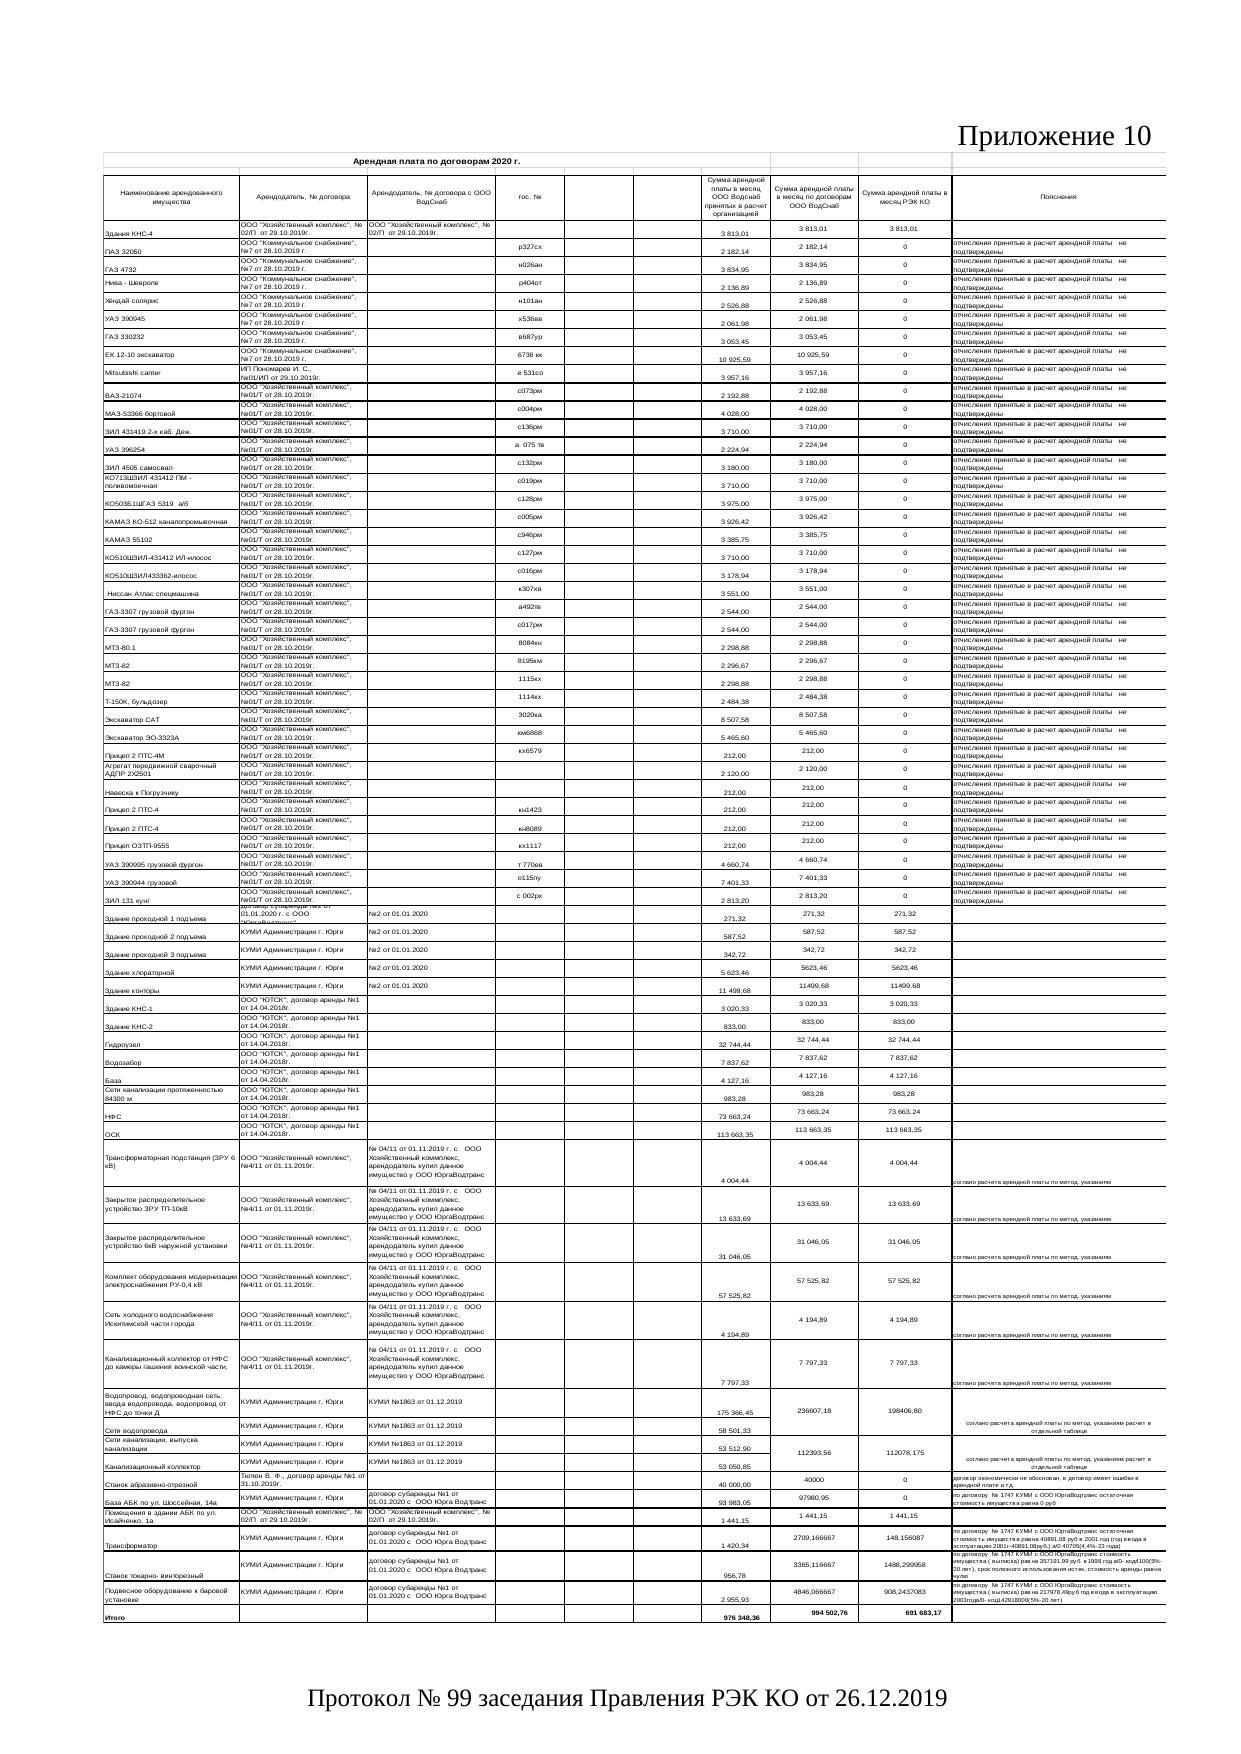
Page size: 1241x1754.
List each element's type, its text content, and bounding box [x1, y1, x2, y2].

text Приложение 10 [103, 118, 1152, 152]
